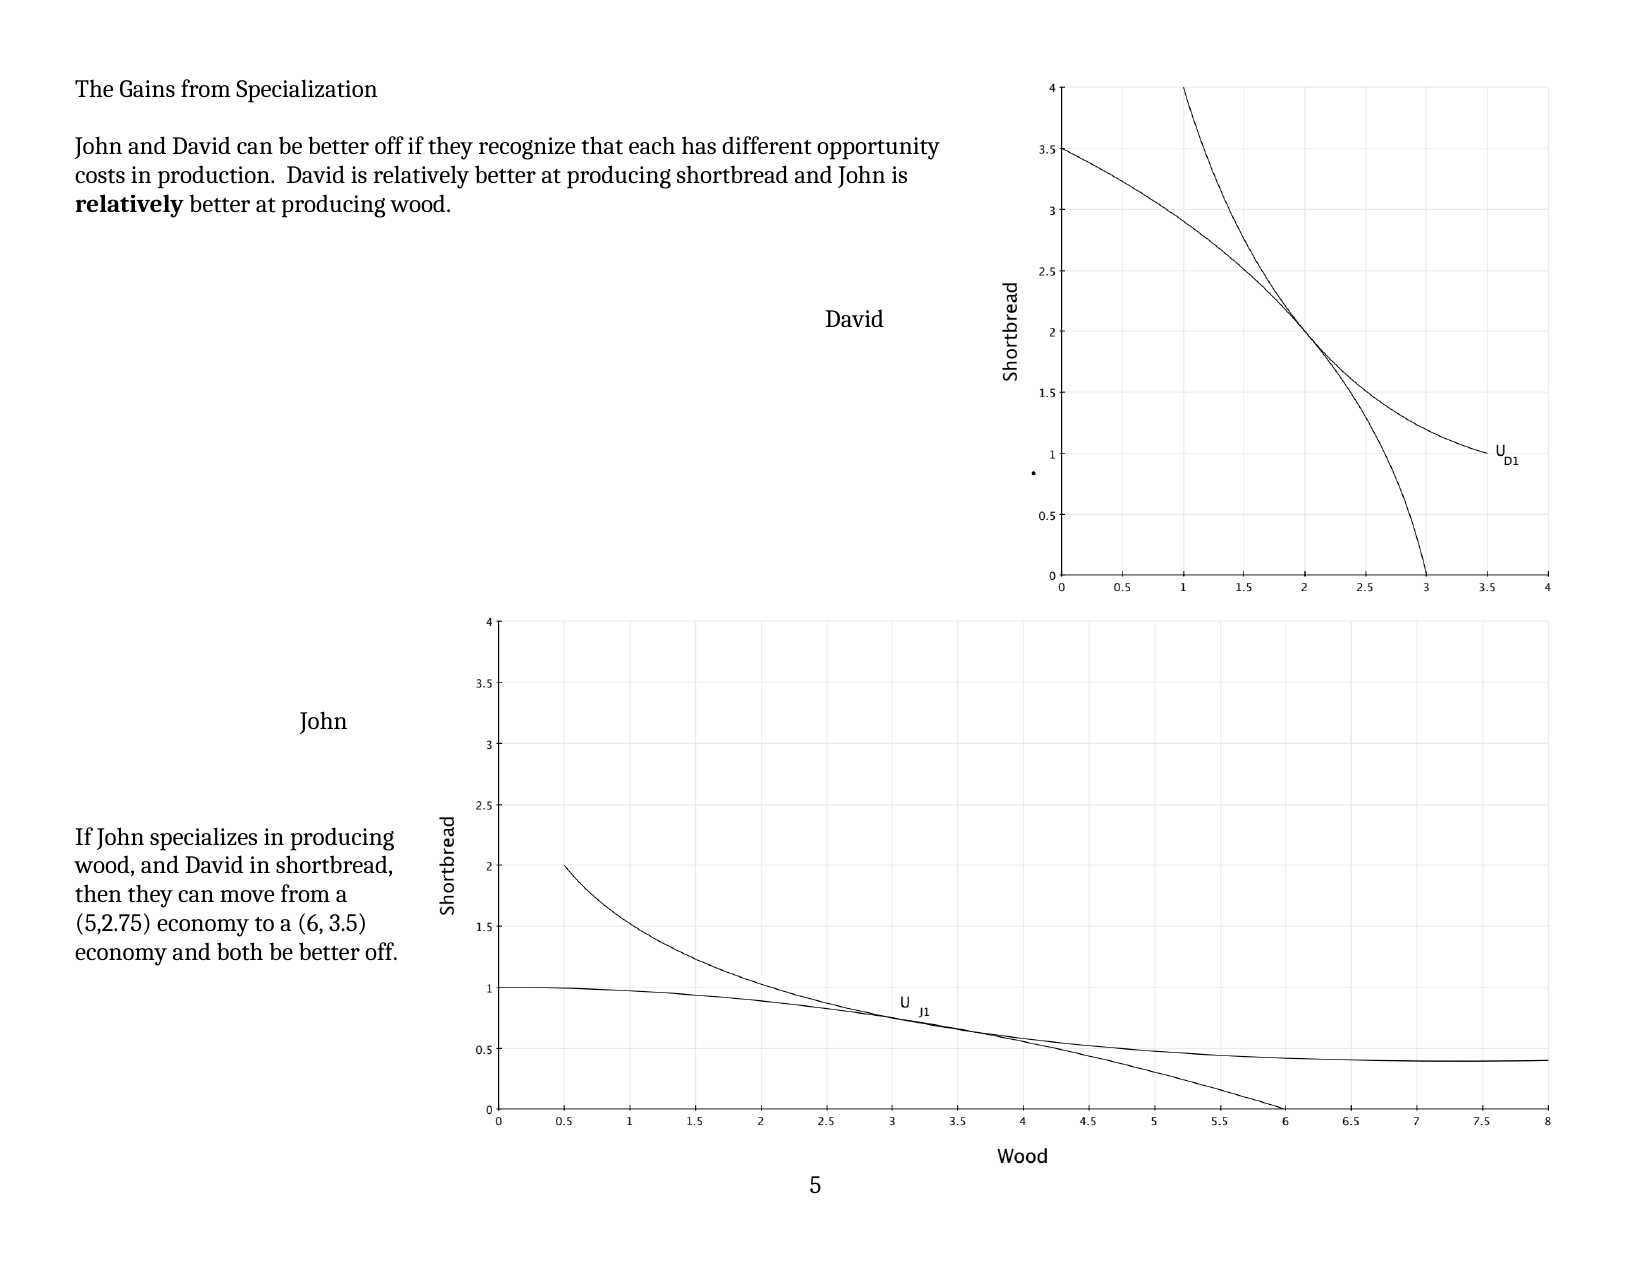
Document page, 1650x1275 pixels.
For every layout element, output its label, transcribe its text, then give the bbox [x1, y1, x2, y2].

text The Gains from Specialization [75, 75, 993, 104]
text If John specializes in producing wood, and David in shortbread, then they can move from a (5,2.75) economy to a (6, 3.5) economy and both be better off. [75, 822, 430, 966]
text John [75, 707, 430, 736]
text John and David can be better off if they recognize that each has different opportunity costs in production. David is relatively better at producing shortbread and John is relatively better at producing wood. [75, 132, 993, 219]
text David [75, 305, 993, 334]
